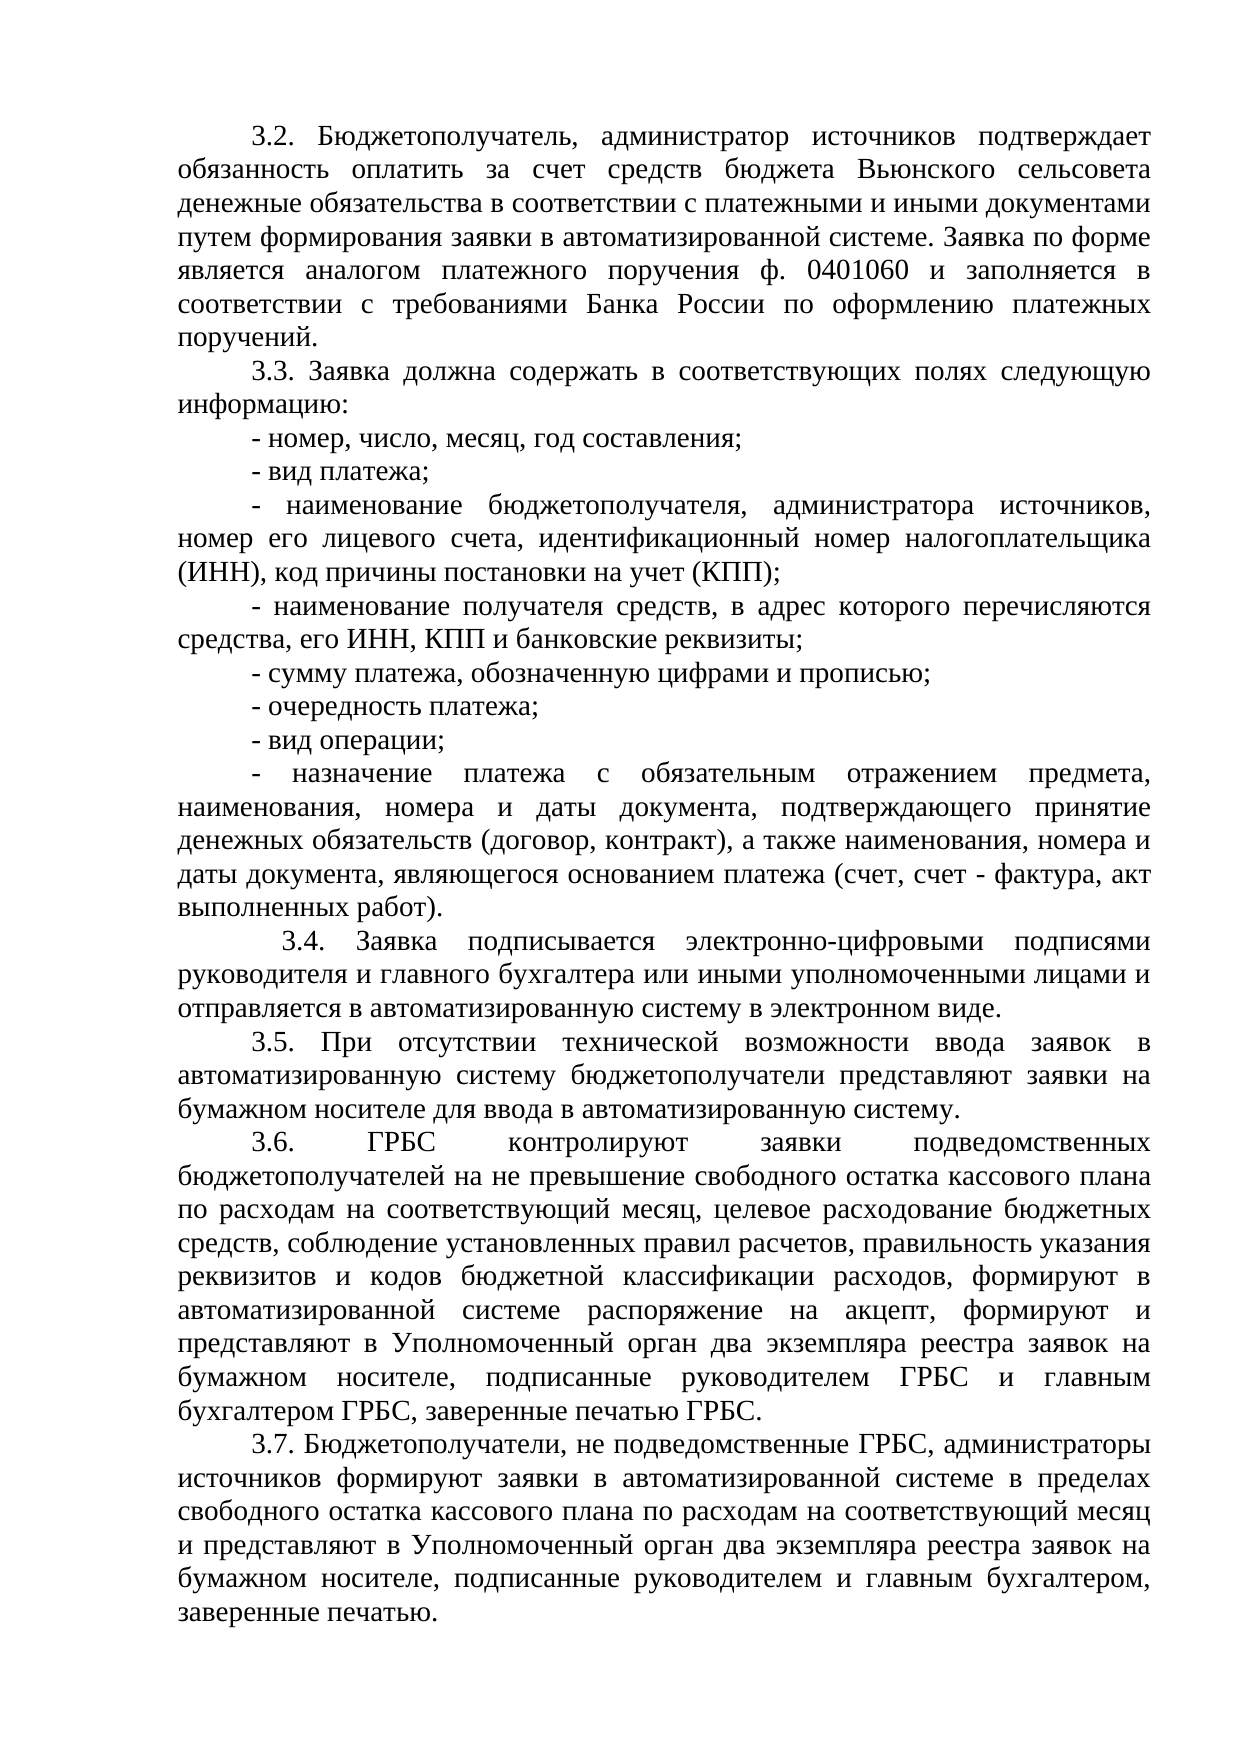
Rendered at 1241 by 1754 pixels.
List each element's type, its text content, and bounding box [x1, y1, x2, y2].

text - вид платежа; [177, 453, 1152, 487]
text - наименование получателя средств, в адрес которого перечисляются средства, его ИНН, КПП и банковские реквизиты; [177, 588, 1152, 655]
text - сумму платежа, обозначенную цифрами и прописью; [177, 655, 1152, 688]
text 3.3. Заявка должна содержать в соответствующих полях следующую информацию: [177, 353, 1152, 420]
text 3.6. ГРБС контролируют заявки подведомственных бюджетополучателей на не превышение свободного остатка кассового плана по расходам на соответствующий месяц, целевое расходование бюджетных средств, соблюдение установленных правил расчетов, правильность указания реквизитов и кодов бюджетной классификации расходов, формируют в автоматизированной системе распоряжение на акцепт, формируют и представляют в Уполномоченный орган два экземпляра реестра заявок на бумажном носителе, подписанные руководителем ГРБС и главным бухгалтером ГРБС, заверенные печатью ГРБС. [177, 1124, 1152, 1426]
text - номер, число, месяц, год составления; [177, 420, 1152, 453]
text - вид операции; [177, 722, 1152, 755]
text - наименование бюджетополучателя, администратора источников, номер его лицевого счета, идентификационный номер налогоплательщика (ИНН), код причины постановки на учет (КПП); [177, 487, 1152, 588]
text 3.4. Заявка подписывается электронно-цифровыми подписями руководителя и главного бухгалтера или иными уполномоченными лицами и отправляется в автоматизированную систему в электронном виде. [177, 923, 1152, 1024]
text 3.2. Бюджетополучатель, администратор источников подтверждает обязанность оплатить за счет средств бюджета Вьюнского сельсовета денежные обязательства в соответствии с платежными и иными документами путем формирования заявки в автоматизированной системе. Заявка по форме является аналогом платежного поручения ф. 0401060 и заполняется в соответствии с требованиями Банка России по оформлению платежных поручений. [177, 118, 1152, 353]
text - очередность платежа; [177, 688, 1152, 722]
text - назначение платежа с обязательным отражением предмета, наименования, номера и даты документа, подтверждающего принятие денежных обязательств (договор, контракт), а также наименования, номера и даты документа, являющегося основанием платежа (счет, счет - фактура, акт выполненных работ). [177, 755, 1152, 923]
text 3.5. При отсутствии технической возможности ввода заявок в автоматизированную систему бюджетополучатели представляют заявки на бумажном носителе для ввода в автоматизированную систему. [177, 1024, 1152, 1124]
text 3.7. Бюджетополучатели, не подведомственные ГРБС, администраторы источников формируют заявки в автоматизированной системе в пределах свободного остатка кассового плана по расходам на соответствующий месяц и представляют в Уполномоченный орган два экземпляра реестра заявок на бумажном носителе, подписанные руководителем и главным бухгалтером, заверенные печатью. [177, 1426, 1152, 1627]
